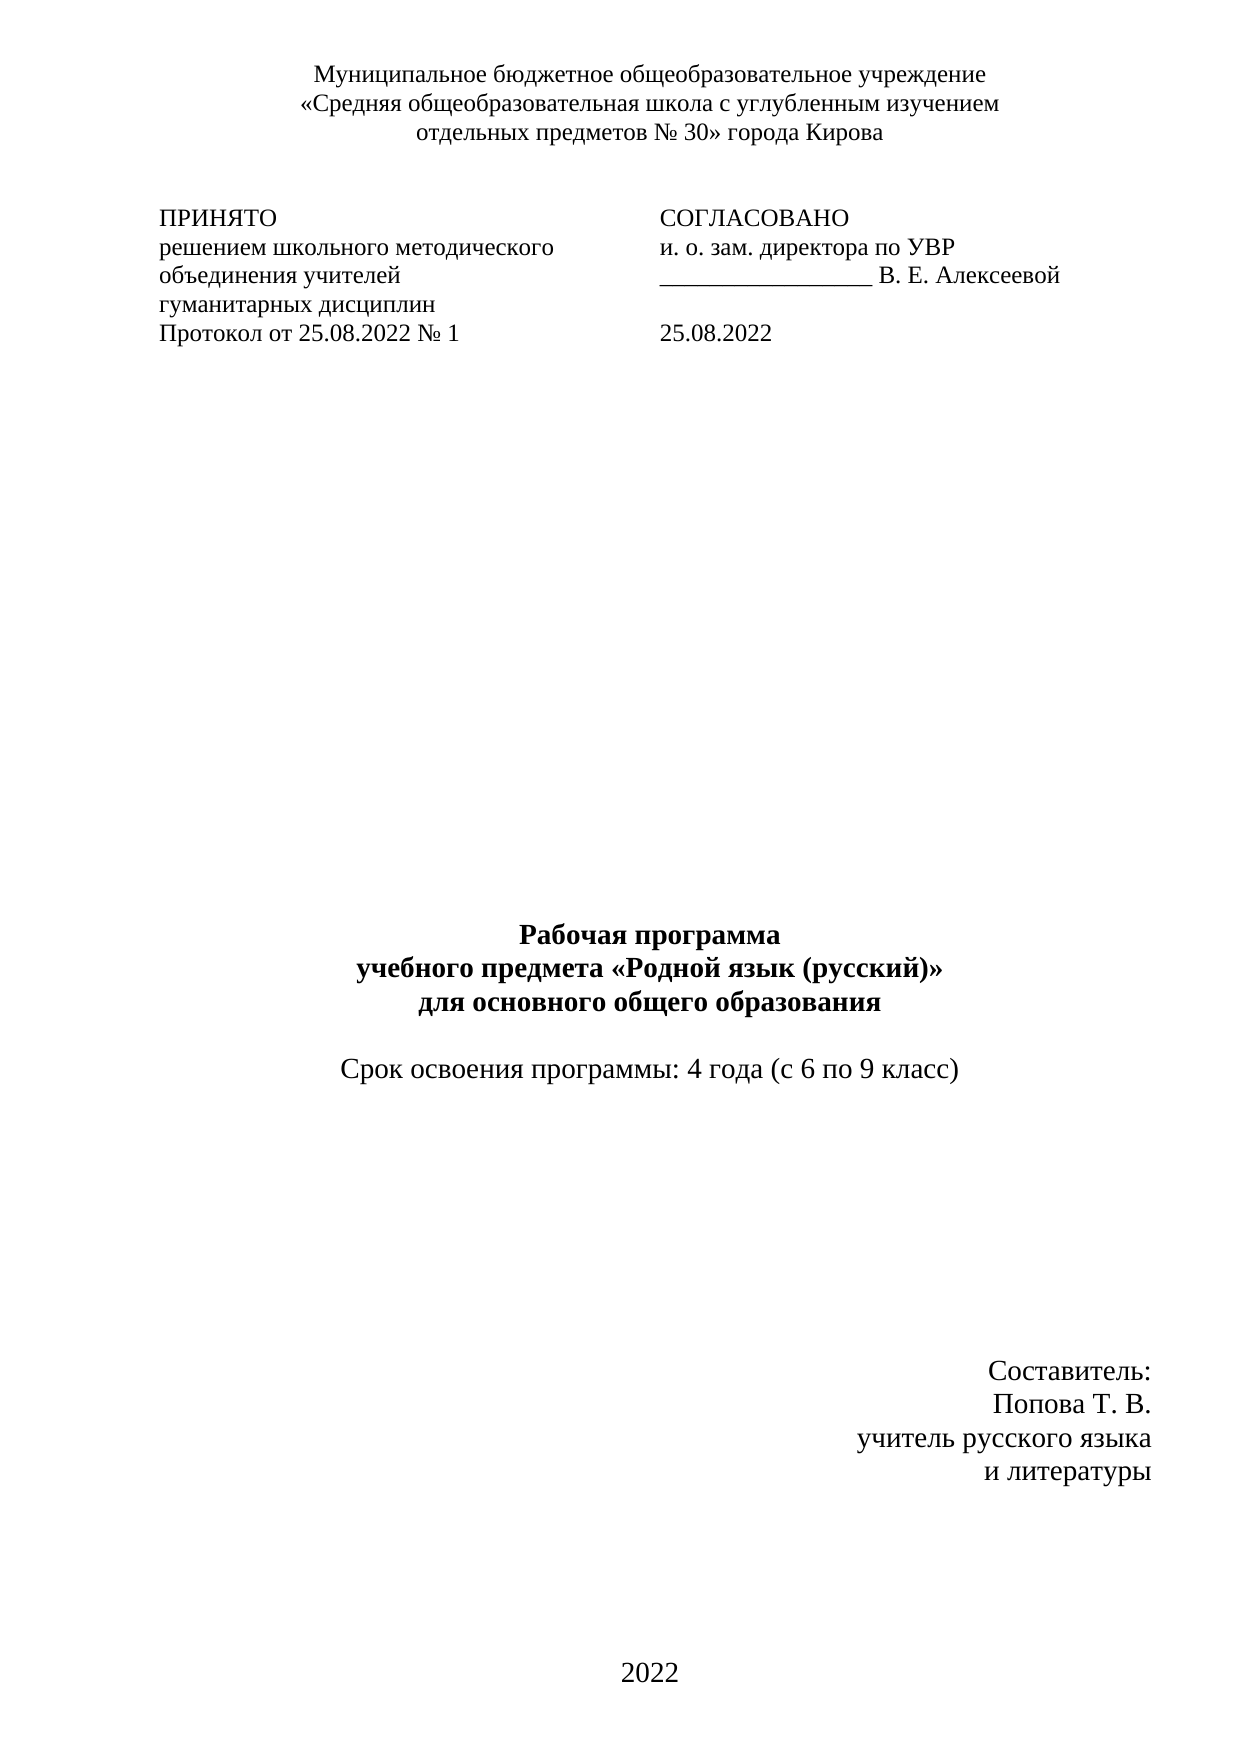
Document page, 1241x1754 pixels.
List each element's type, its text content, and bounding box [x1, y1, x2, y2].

text Срок освоения программы: 4 года (с 6 по 9 класс) [148, 1051, 1152, 1084]
text для основного общего образования [148, 984, 1152, 1017]
text Рабочая программа [148, 917, 1152, 950]
table_header ПРИНЯТО решением школьного методического объединения учителей гуманитарных дисциплин Протокол от 25.08.2022 № 1 [148, 203, 648, 347]
text «Средняя общеобразовательная школа с углубленным изучением [148, 88, 1152, 117]
text и литературы [148, 1453, 1152, 1487]
table_header СОГЛАСОВАНО и. о. зам. директора по УВР _________________ В. Е. Алексеевой 25.08.2022 [648, 203, 1152, 347]
text Составитель: [148, 1353, 1152, 1386]
text учитель русского языка [148, 1420, 1152, 1453]
text Попова Т. В. [148, 1386, 1152, 1420]
text 2022 [148, 1655, 1152, 1688]
text учебного предмета «Родной язык (русский)» [148, 950, 1152, 984]
text отдельных предметов № 30» города Кирова [148, 117, 1152, 145]
text Муниципальное бюджетное общеобразовательное учреждение [148, 59, 1152, 88]
